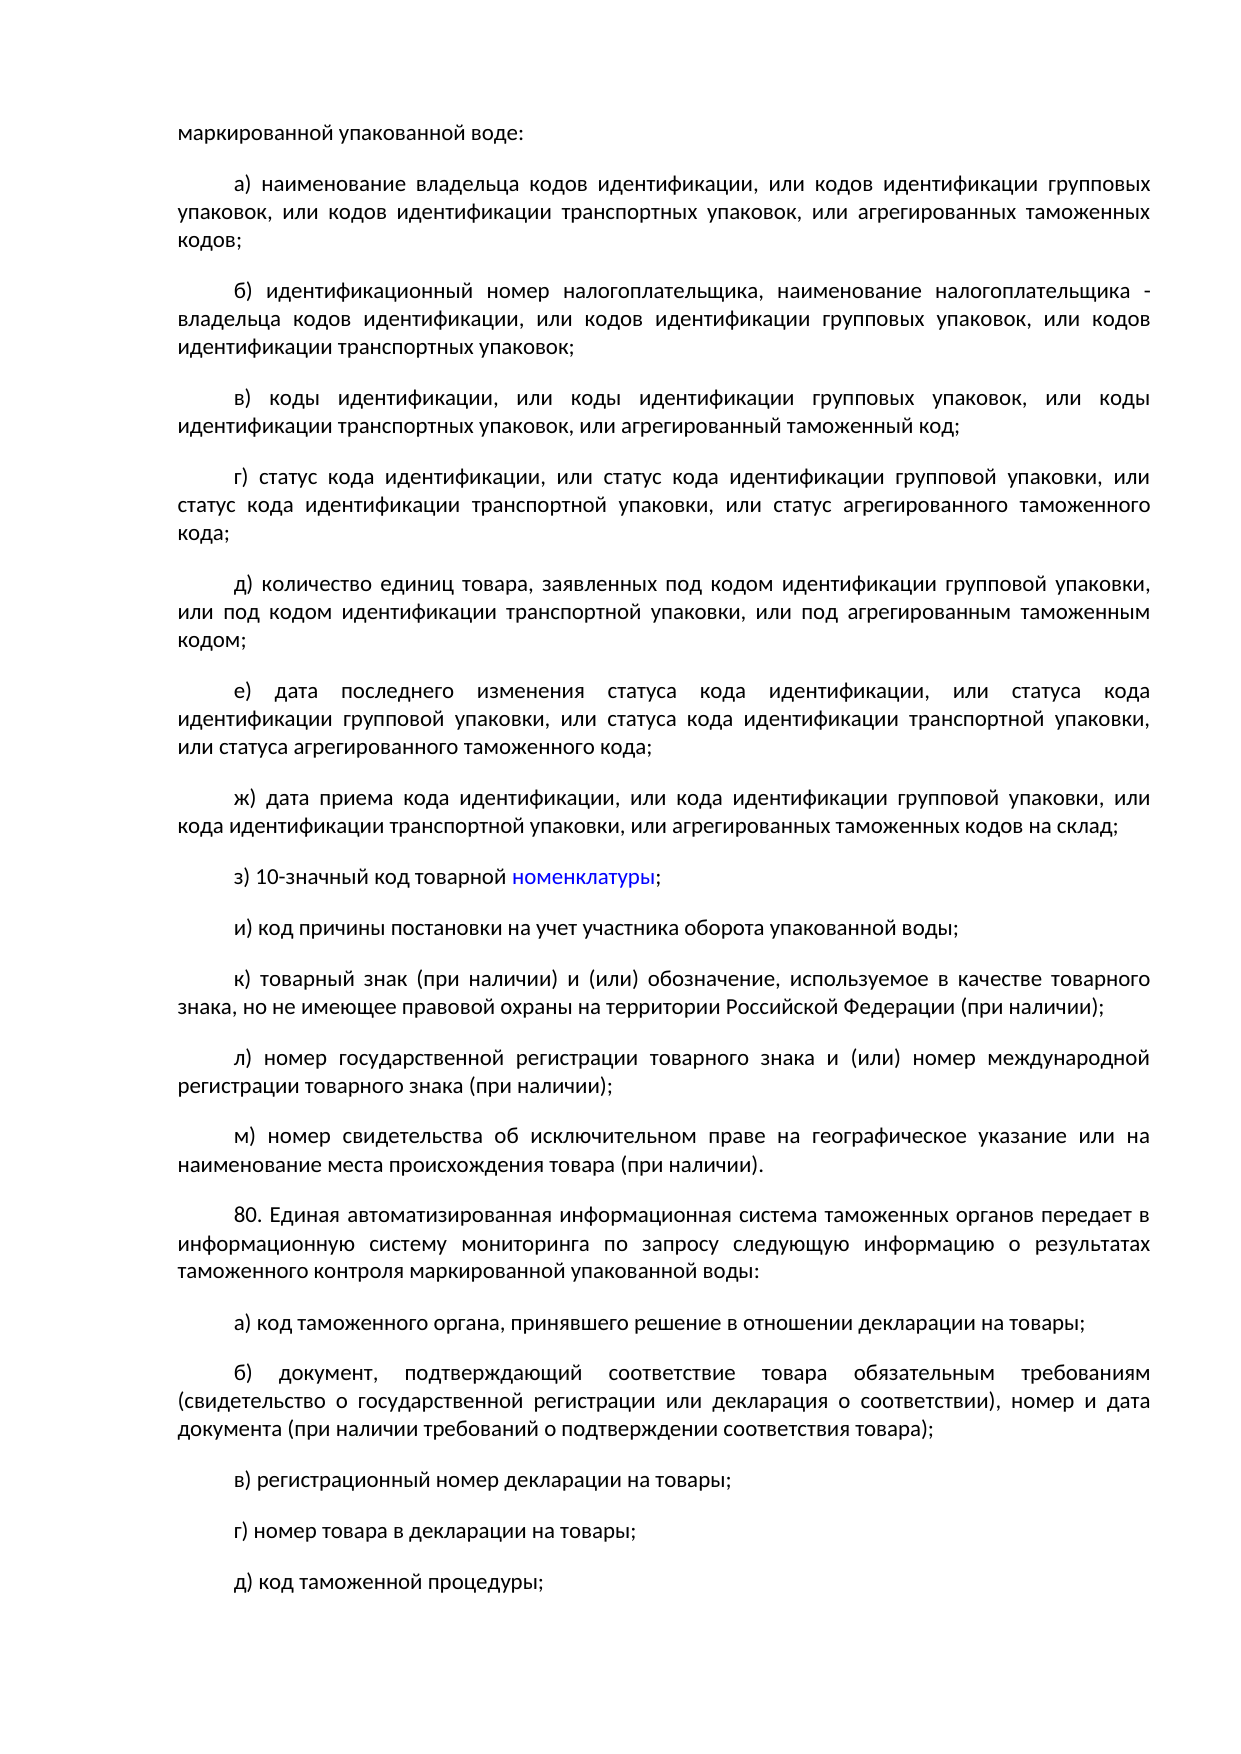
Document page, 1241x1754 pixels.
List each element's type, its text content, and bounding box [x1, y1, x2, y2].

text и) код причины постановки на учет участника оборота упакованной воды; [177, 913, 1152, 941]
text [177, 118, 1152, 146]
text л) номер государственной регистрации товарного знака и (или) номер международной регистрации товарного знака (при наличии); [177, 1043, 1152, 1099]
text а) наименование владельца кодов идентификации, или кодов идентификации групповых упаковок, или кодов идентификации транспортных упаковок, или агрегированных таможенных кодов; [177, 169, 1152, 253]
text к) товарный знак (при наличии) и (или) обозначение, используемое в качестве товарного знака, но не имеющее правовой охраны на территории Российской Федерации (при наличии); [177, 964, 1152, 1020]
text д) код таможенной процедуры; [177, 1567, 1152, 1595]
text в) регистрационный номер декларации на товары; [177, 1466, 1152, 1493]
text 80. Единая автоматизированная информационная система таможенных органов передает в информационную систему мониторинга по запросу следующую информацию о результатах таможенного контроля маркированной упакованной воды: [177, 1201, 1152, 1285]
text в) коды идентификации, или коды идентификации групповых упаковок, или коды идентификации транспортных упаковок, или агрегированный таможенный код; [177, 383, 1152, 439]
text м) номер свидетельства об исключительном праве на географическое указание или на наименование места происхождения товара (при наличии). [177, 1122, 1152, 1178]
text г) номер товара в декларации на товары; [177, 1516, 1152, 1544]
text ж) дата приема кода идентификации, или кода идентификации групповой упаковки, или кода идентификации транспортной упаковки, или агрегированных таможенных кодов на склад; [177, 783, 1152, 839]
text г) статус кода идентификации, или статус кода идентификации групповой упаковки, или статус кода идентификации транспортной упаковки, или статус агрегированного таможенного кода; [177, 462, 1152, 546]
text а) код таможенного органа, принявшего решение в отношении декларации на товары; [177, 1308, 1152, 1336]
text е) дата последнего изменения статуса кода идентификации, или статуса кода идентификации групповой упаковки, или статуса кода идентификации транспортной упаковки, или статуса агрегированного таможенного кода; [177, 676, 1152, 760]
text д) количество единиц товара, заявленных под кодом идентификации групповой упаковки, или под кодом идентификации транспортной упаковки, или под агрегированным таможенным кодом; [177, 569, 1152, 653]
text з) 10-значный код товарной номенклатуры; [177, 862, 1152, 890]
text б) идентификационный номер налогоплательщика, наименование налогоплательщика - владельца кодов идентификации, или кодов идентификации групповых упаковок, или кодов идентификации транспортных упаковок; [177, 276, 1152, 360]
text б) документ, подтверждающий соответствие товара обязательным требованиям (свидетельство о государственной регистрации или декларация о соответствии), номер и дата документа (при наличии требований о подтверждении соответствия товара); [177, 1358, 1152, 1443]
